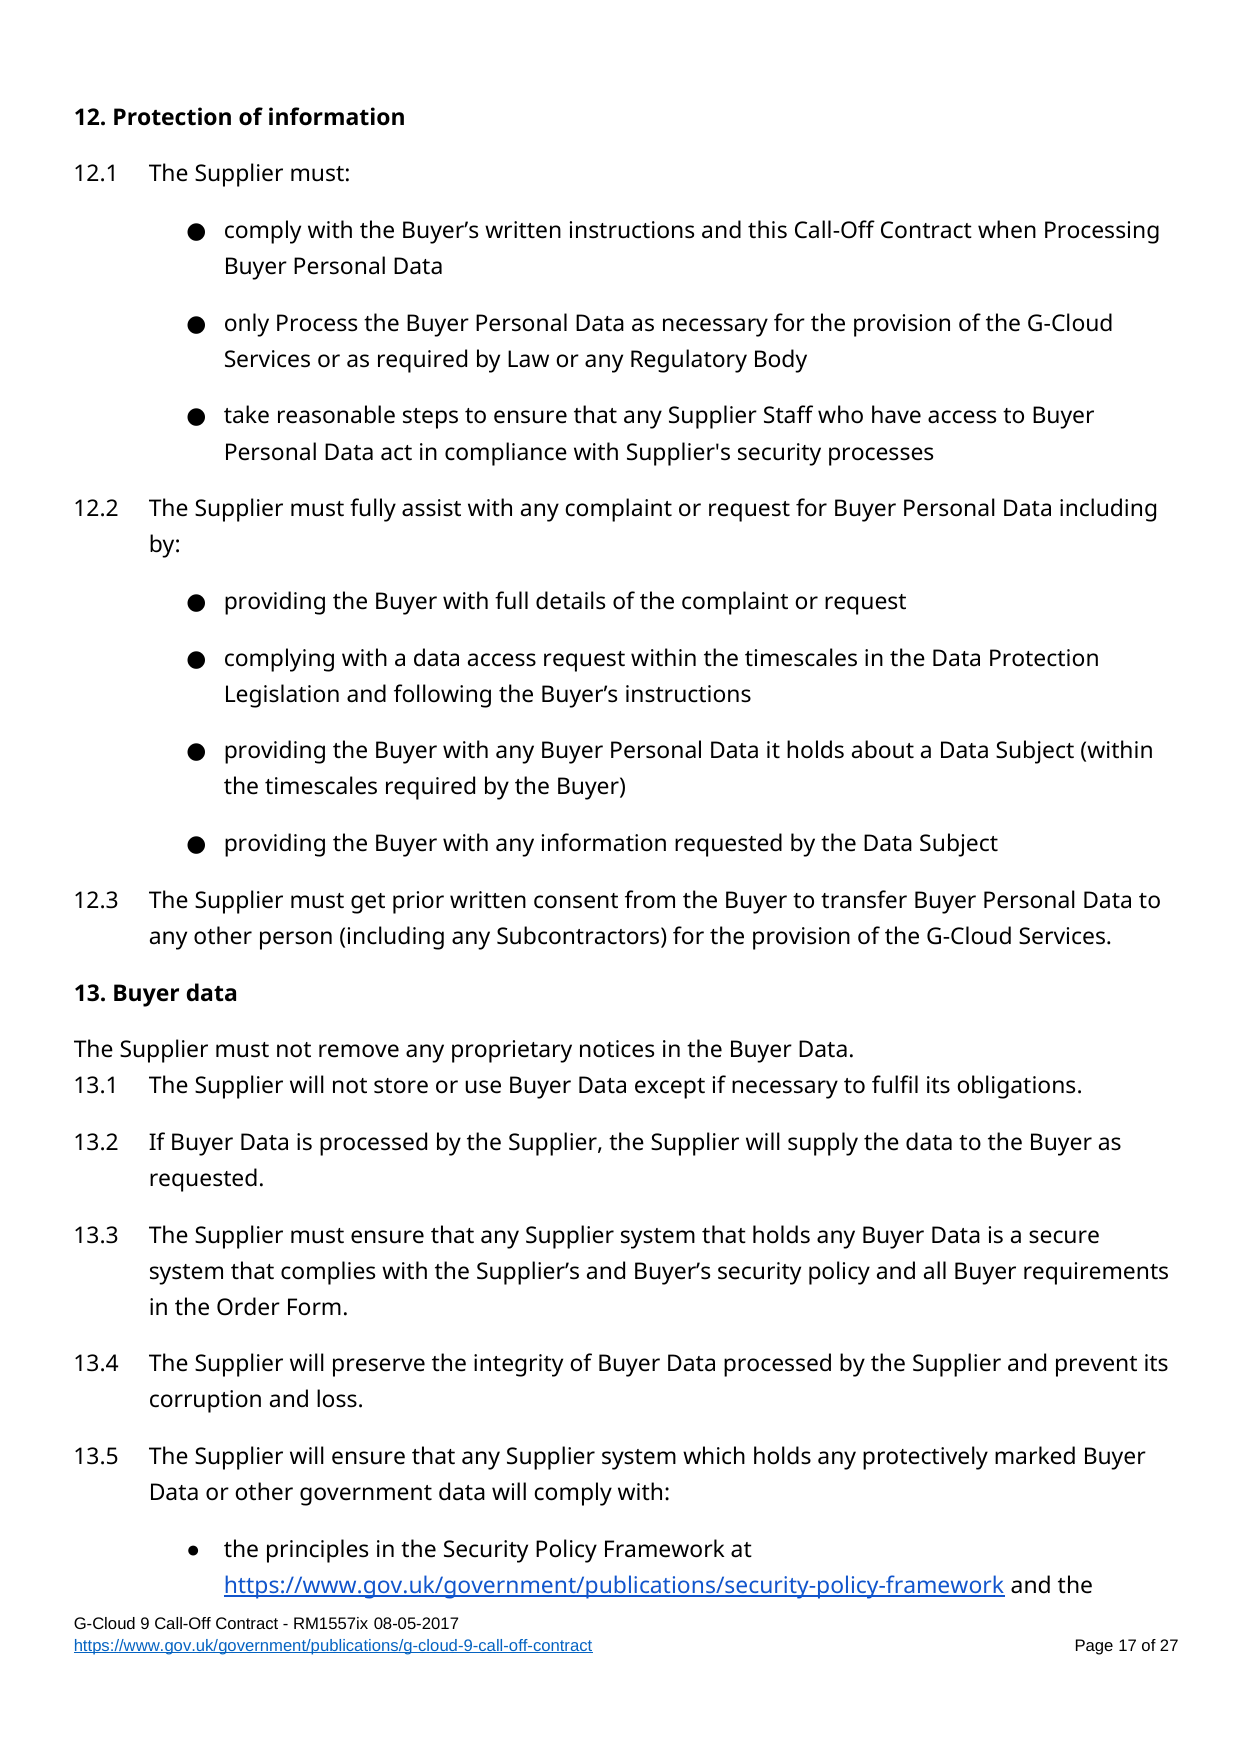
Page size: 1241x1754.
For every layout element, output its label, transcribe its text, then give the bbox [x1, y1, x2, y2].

list The Supplier will not store or use Buyer Data except if necessary to fulfil its obligations. [73, 1069, 1182, 1101]
list The Supplier must ensure that any Supplier system that holds any Buyer Data is a secure system that complies with the Supplier’s and Buyer’s security policy and all Buyer requirements in the Order Form. [73, 1219, 1182, 1322]
list only Process the Buyer Personal Data as necessary for the provision of the G-Cloud Services or as required by Law or any Regulatory Body [186, 307, 1182, 374]
list providing the Buyer with any Buyer Personal Data it holds about a Data Subject (within the timescales required by the Buyer) [186, 734, 1182, 802]
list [186, 1533, 1182, 1600]
text The Supplier must not remove any proprietary notices in the Buyer Data. [73, 1033, 1182, 1064]
list providing the Buyer with any information requested by the Data Subject [186, 827, 1182, 858]
list The Supplier will preserve the integrity of Buyer Data processed by the Supplier and prevent its corruption and loss. [73, 1347, 1182, 1414]
list The Supplier must: [73, 157, 1182, 188]
list take reasonable steps to ensure that any Supplier Staff who have access to Buyer Personal Data act in compliance with Supplier's security processes [186, 399, 1182, 467]
list The Supplier must fully assist with any complaint or request for Buyer Personal Data including by: [73, 492, 1182, 559]
list complying with a data access request within the timescales in the Data Protection Legislation and following the Buyer’s instructions [186, 642, 1182, 709]
list The Supplier will ensure that any Supplier system which holds any protectively marked Buyer Data or other government data will comply with: [73, 1440, 1182, 1507]
list The Supplier must get prior written consent from the Buyer to transfer Buyer Personal Data to any other person (including any Subcontractors) for the provision of the G-Cloud Services. [73, 884, 1182, 951]
list If Buyer Data is processed by the Supplier, the Supplier will supply the data to the Buyer as requested. [73, 1126, 1182, 1193]
text 13. Buyer data [73, 977, 1182, 1008]
list providing the Buyer with full details of the complaint or request [186, 585, 1182, 616]
list comply with the Buyer’s written instructions and this Call-Off Contract when Processing Buyer Personal Data [186, 214, 1182, 281]
text 12. Protection of information [73, 101, 1182, 132]
